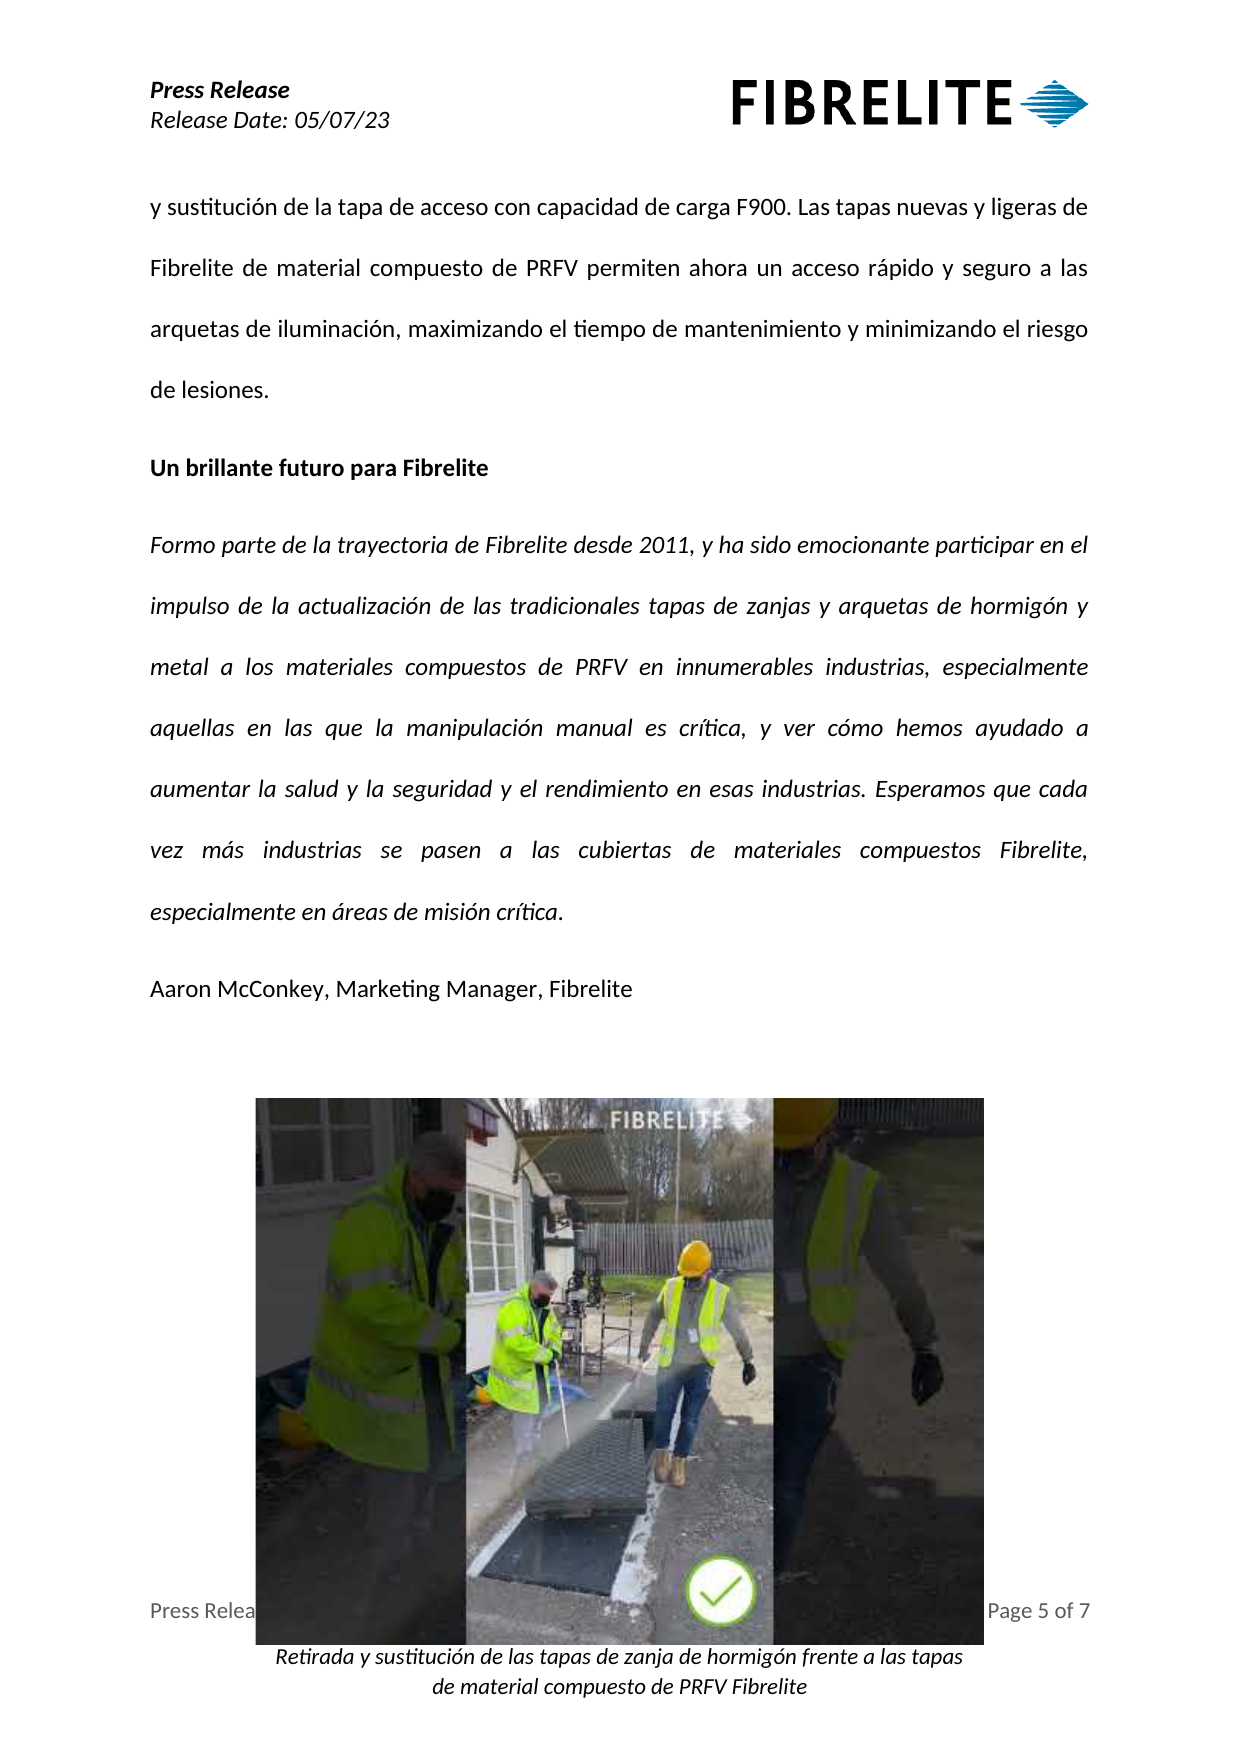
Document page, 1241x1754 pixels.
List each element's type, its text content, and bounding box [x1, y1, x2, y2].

picture [255, 1098, 984, 1645]
picture [732, 80, 1058, 128]
text Aaron McConkey, Marketing Manager, Fibrelite [150, 973, 1090, 1004]
text Un brillante futuro para Fibrelite [150, 452, 1090, 482]
picture [1057, 80, 1089, 128]
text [150, 191, 1090, 404]
text Formo parte de la trayectoria de Fibrelite desde 2011, y ha sido emocionante participar en el impulso de la actualización de las tradicionales tapas de zanjas y arquetas de hormigón y metal a los materiales compuestos de PRFV en innumerables industrias, especialmente aquellas en las que la manipulación manual es crítica, y ver cómo hemos ayudado a aumentar la salud y la seguridad y el rendimiento en esas industrias. Esperamos que cada vez más industrias se pasen a las cubiertas de materiales compuestos Fibrelite, especialmente en áreas de misión crítica. [150, 529, 1090, 926]
